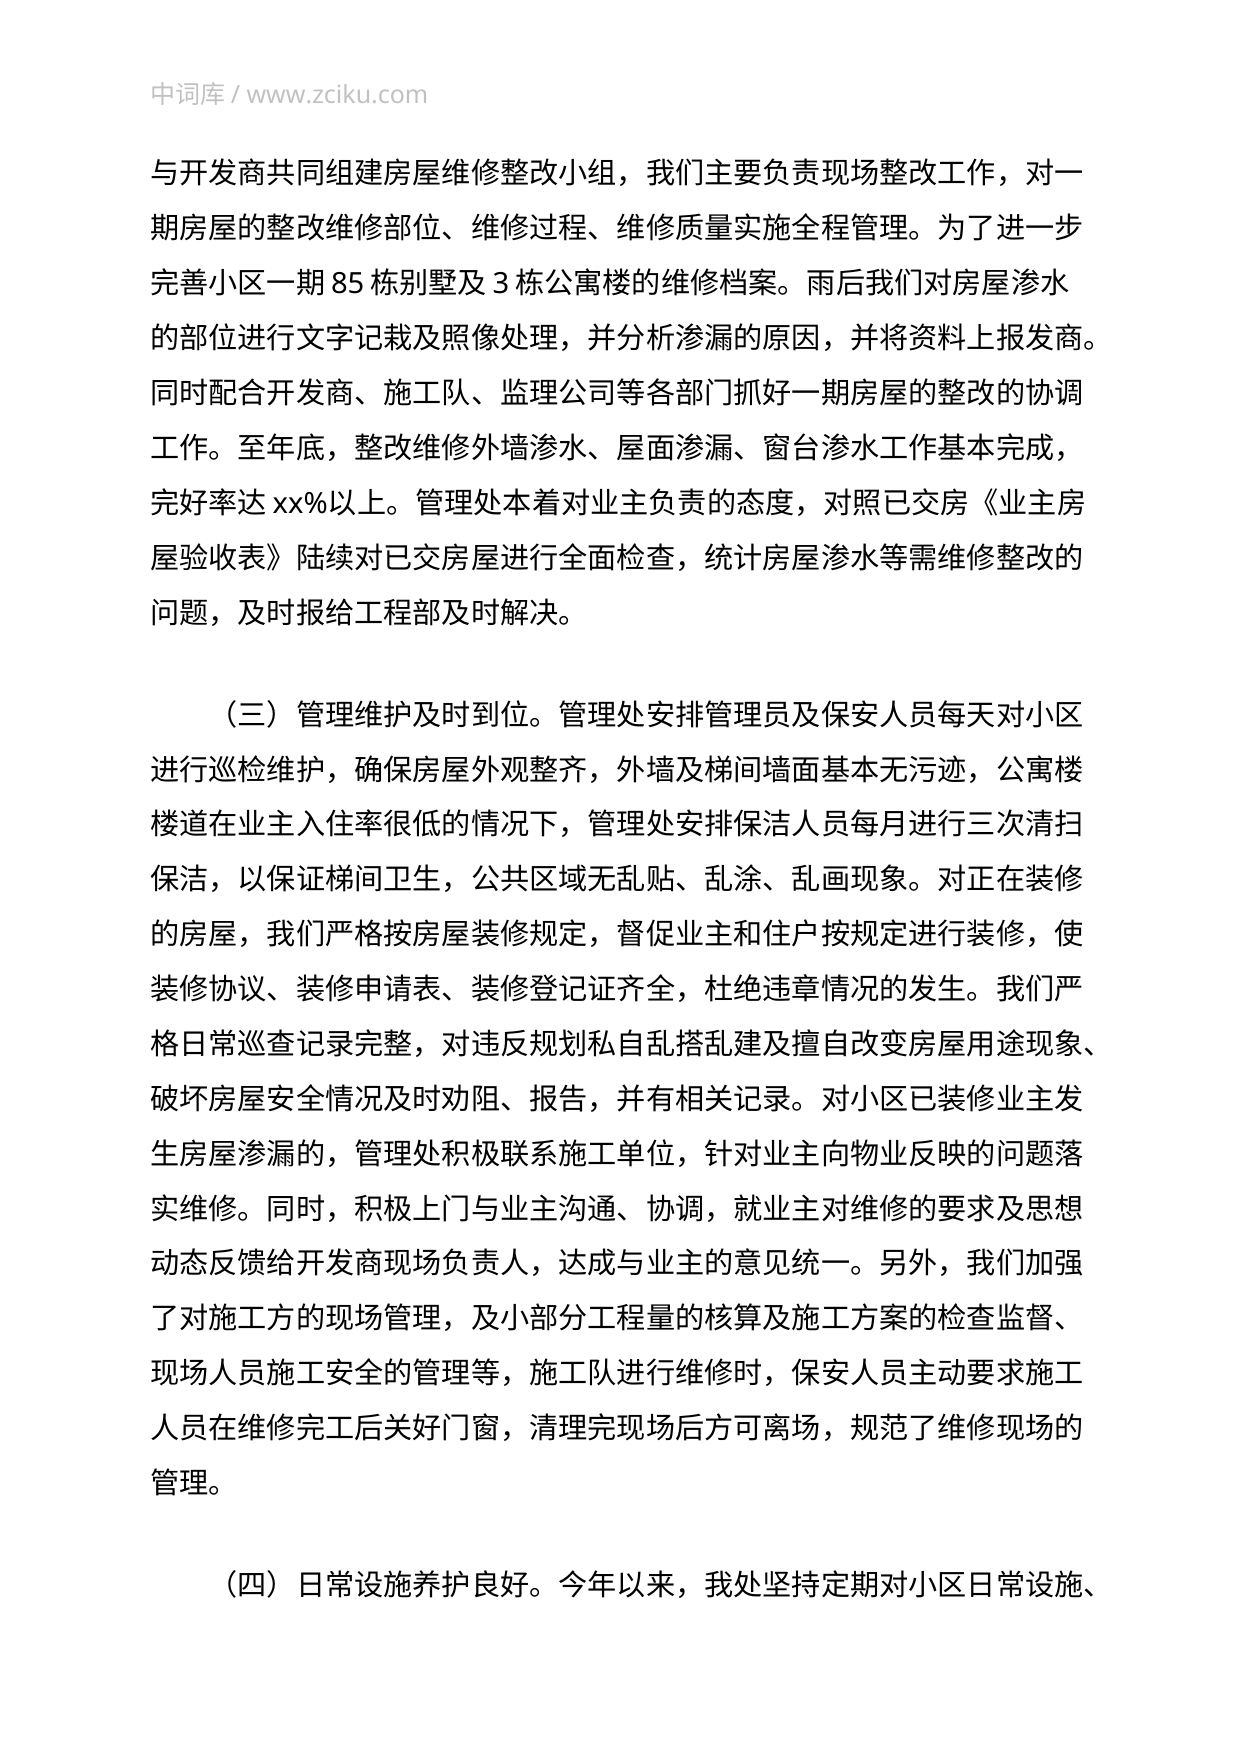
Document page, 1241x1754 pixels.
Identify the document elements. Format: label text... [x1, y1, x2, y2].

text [150, 1561, 1090, 1604]
text （三）管理维护及时到位。管理处安排管理员及保安人员每天对小区进行巡检维护，确保房屋外观整齐，外墙及梯间墙面基本无污迹，公寓楼楼道在业主入住率很低的情况下，管理处安排保洁人员每月进行三次清扫保洁，以保证梯间卫生，公共区域无乱贴、乱涂、乱画现象。对正在装修的房屋，我们严格按房屋装修规定，督促业主和住户按规定进行装修，使装修协议、装修申请表、装修登记证齐全，杜绝违章情况的发生。我们严格日常巡查记录完整，对违反规划私自乱搭乱建及擅自改变房屋用途现象、破坏房屋安全情况及时劝阻、报告，并有相关记录。对小区已装修业主发生房屋渗漏的，管理处积极联系施工单位，针对业主向物业反映的问题落实维修。同时，积极上门与业主沟通、协调，就业主对维修的要求及思想动态反馈给开发商现场负责人，达成与业主的意见统一。另外，我们加强了对施工方的现场管理，及小部分工程量的核算及施工方案的检查监督、现场人员施工安全的管理等，施工队进行维修时，保安人员主动要求施工人员在维修完工后关好门窗，清理完现场后方可离场，规范了维修现场的管理。 [150, 691, 1090, 1502]
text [150, 150, 1090, 632]
